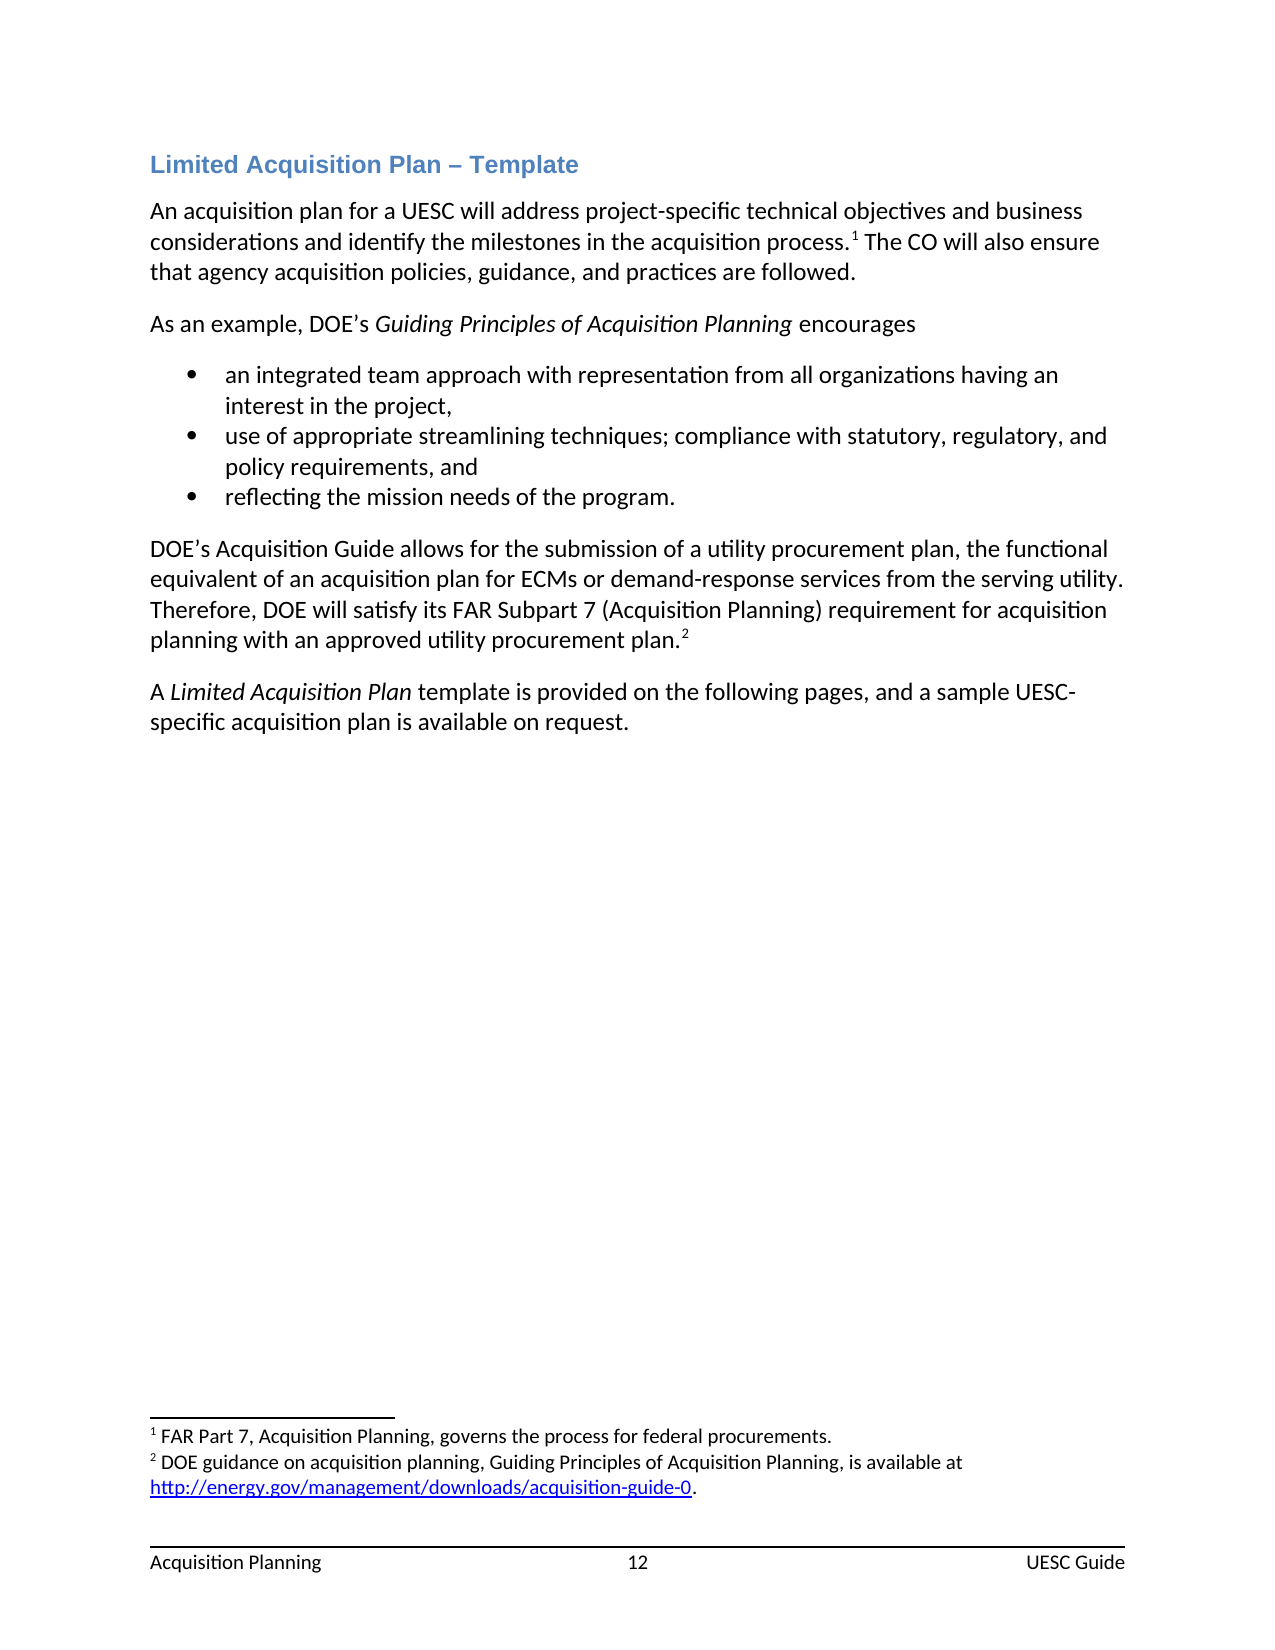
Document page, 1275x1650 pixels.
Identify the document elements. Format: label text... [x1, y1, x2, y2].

list reflecting the mission needs of the program. [187, 481, 1125, 512]
list an integrated team approach with representation from all organizations having an interest in the project, [187, 359, 1125, 420]
subtitle Limited Acquisition Plan – Template [150, 150, 1125, 179]
text DOE’s Acquisition Guide allows for the submission of a utility procurement plan, the functional equivalent of an acquisition plan for ECMs or demand-response services from the serving utility. Therefore, DOE will satisfy its FAR Subpart 7 (Acquisition Planning) requirement for acquisition planning with an approved utility procurement plan. [150, 533, 1125, 655]
text As an example, DOE’s Guiding Principles of Acquisition Planning encourages [150, 308, 1125, 338]
text A Limited Acquisition Plan template is provided on the following pages, and a sample UESC-specific acquisition plan is available on request. [150, 676, 1125, 737]
list use of appropriate streamlining techniques; compliance with statutory, regulatory, and policy requirements, and [187, 420, 1125, 481]
text An acquisition plan for a UESC will address project-specific technical objectives and business considerations and identify the milestones in the acquisition process. The CO will also ensure that agency acquisition policies, guidance, and practices are followed. [150, 196, 1125, 287]
